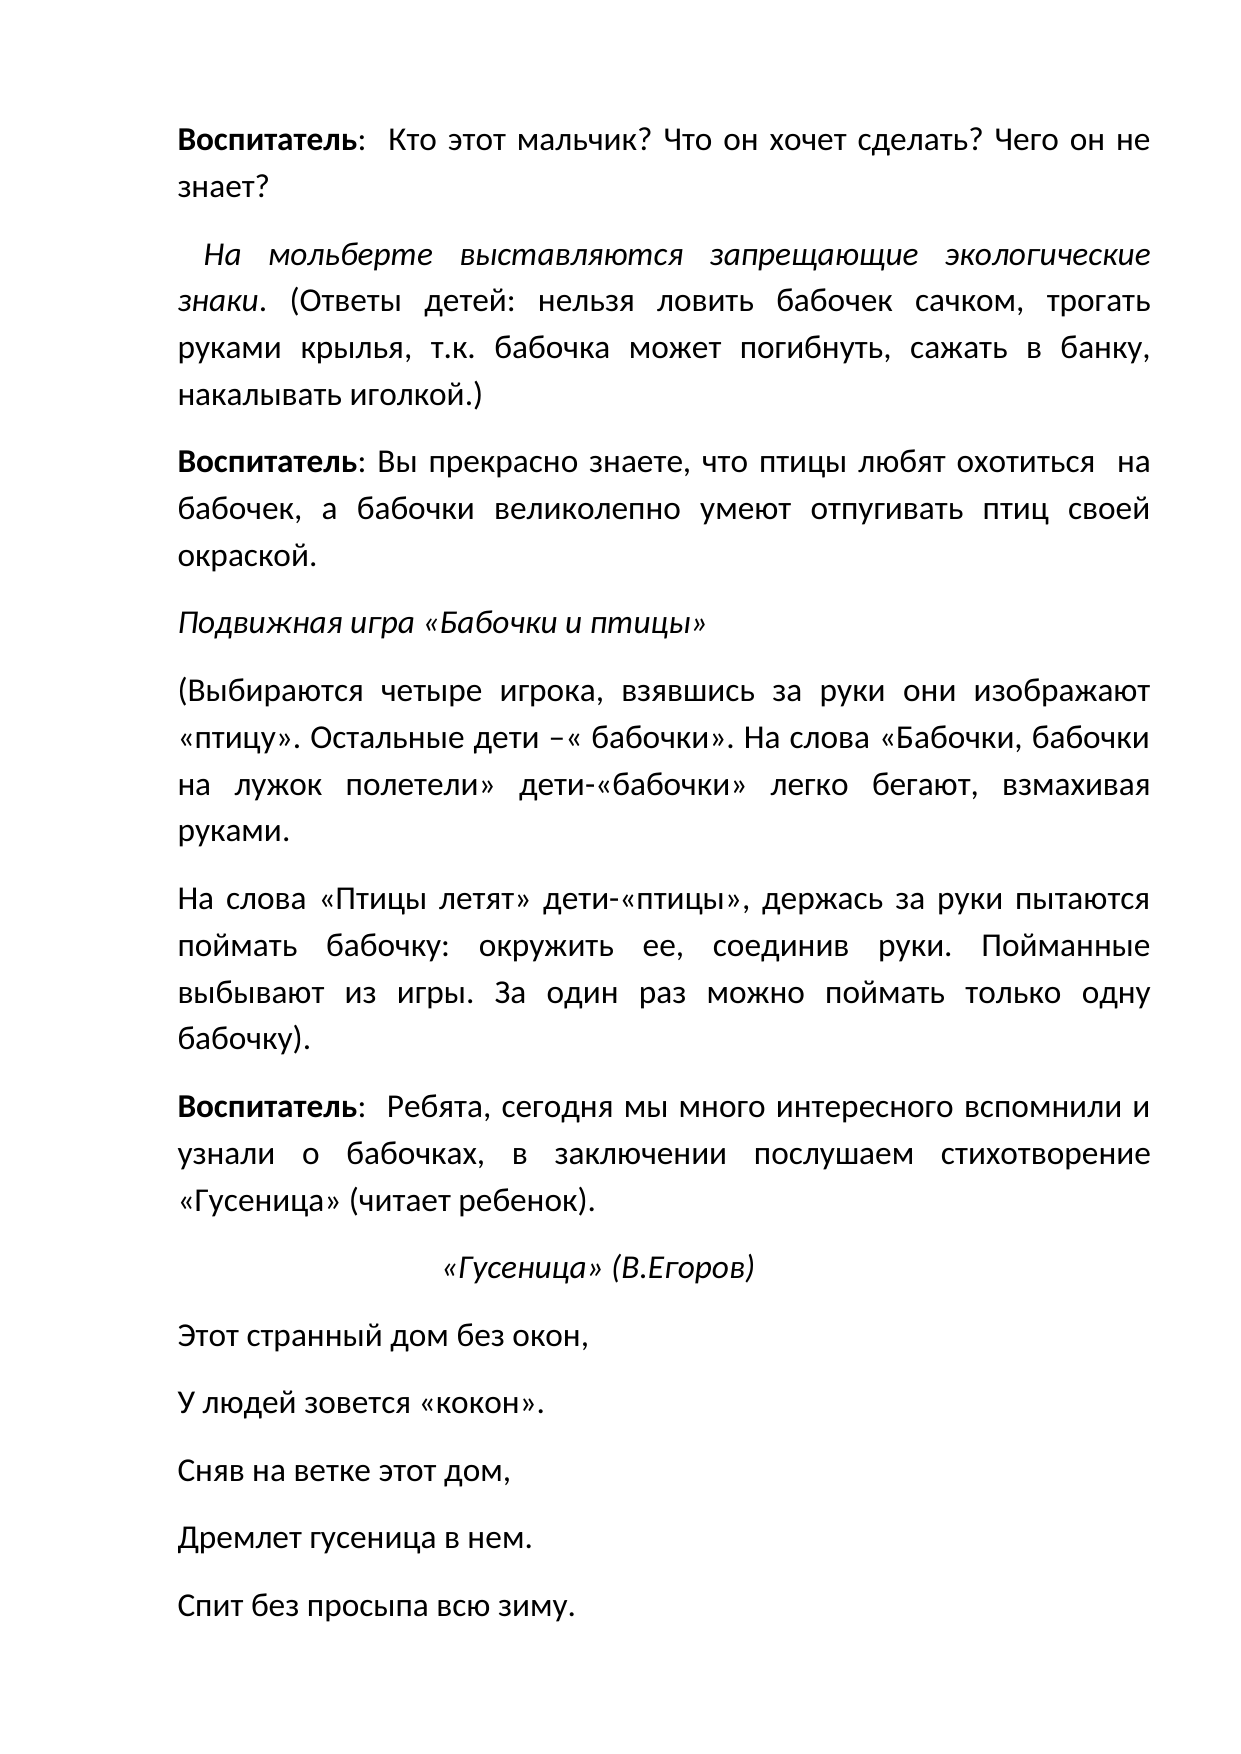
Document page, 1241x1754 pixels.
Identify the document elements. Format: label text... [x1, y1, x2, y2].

text Дремлет гусеница в нем. [177, 1517, 1152, 1557]
text Воспитатель: Вы прекрасно знаете, что птицы любят охотиться на бабочек, а бабочки великолепно умеют отпугивать птиц своей окраской. [177, 440, 1152, 575]
text На cлова «Птицы летят» дети-«птицы», держась за руки пытаются поймать бабочку: окружить ее, соединив руки. Пойманные выбывают из игры. За один раз можно поймать только одну бабочку). [177, 877, 1152, 1058]
text Сняв на ветке этот дом, [177, 1449, 1152, 1490]
text «Гусеница» (В.Егоров) [177, 1246, 1152, 1287]
text Спит без просыпа всю зиму. [177, 1584, 1152, 1625]
text Подвижная игра «Бабочки и птицы» [177, 602, 1152, 642]
text На мольберте выставляются запрещающие экологические знаки. (Ответы детей: нельзя ловить бабочек сачком, трогать руками крылья, т.к. бабочка может погибнуть, сажать в банку, накалывать иголкой.) [177, 232, 1152, 413]
text Этот странный дом без окон, [177, 1314, 1152, 1354]
text У людей зовется «кокон». [177, 1381, 1152, 1422]
text (Выбираются четыре игрока, взявшись за руки они изображают «птицу». Остальные дети –« бабочки». На слова «Бабочки, бабочки на лужок полетели» дети-«бабочки» легко бегают, взмахивая руками. [177, 669, 1152, 850]
text Воспитатель: Ребята, сегодня мы много интересного вспомнили и узнали о бабочках, в заключении послушаем стихотворение «Гусеница» (читает ребенок). [177, 1085, 1152, 1219]
text Воспитатель: Кто этот мальчик? Что он хочет сделать? Чего он не знает? [177, 118, 1152, 206]
